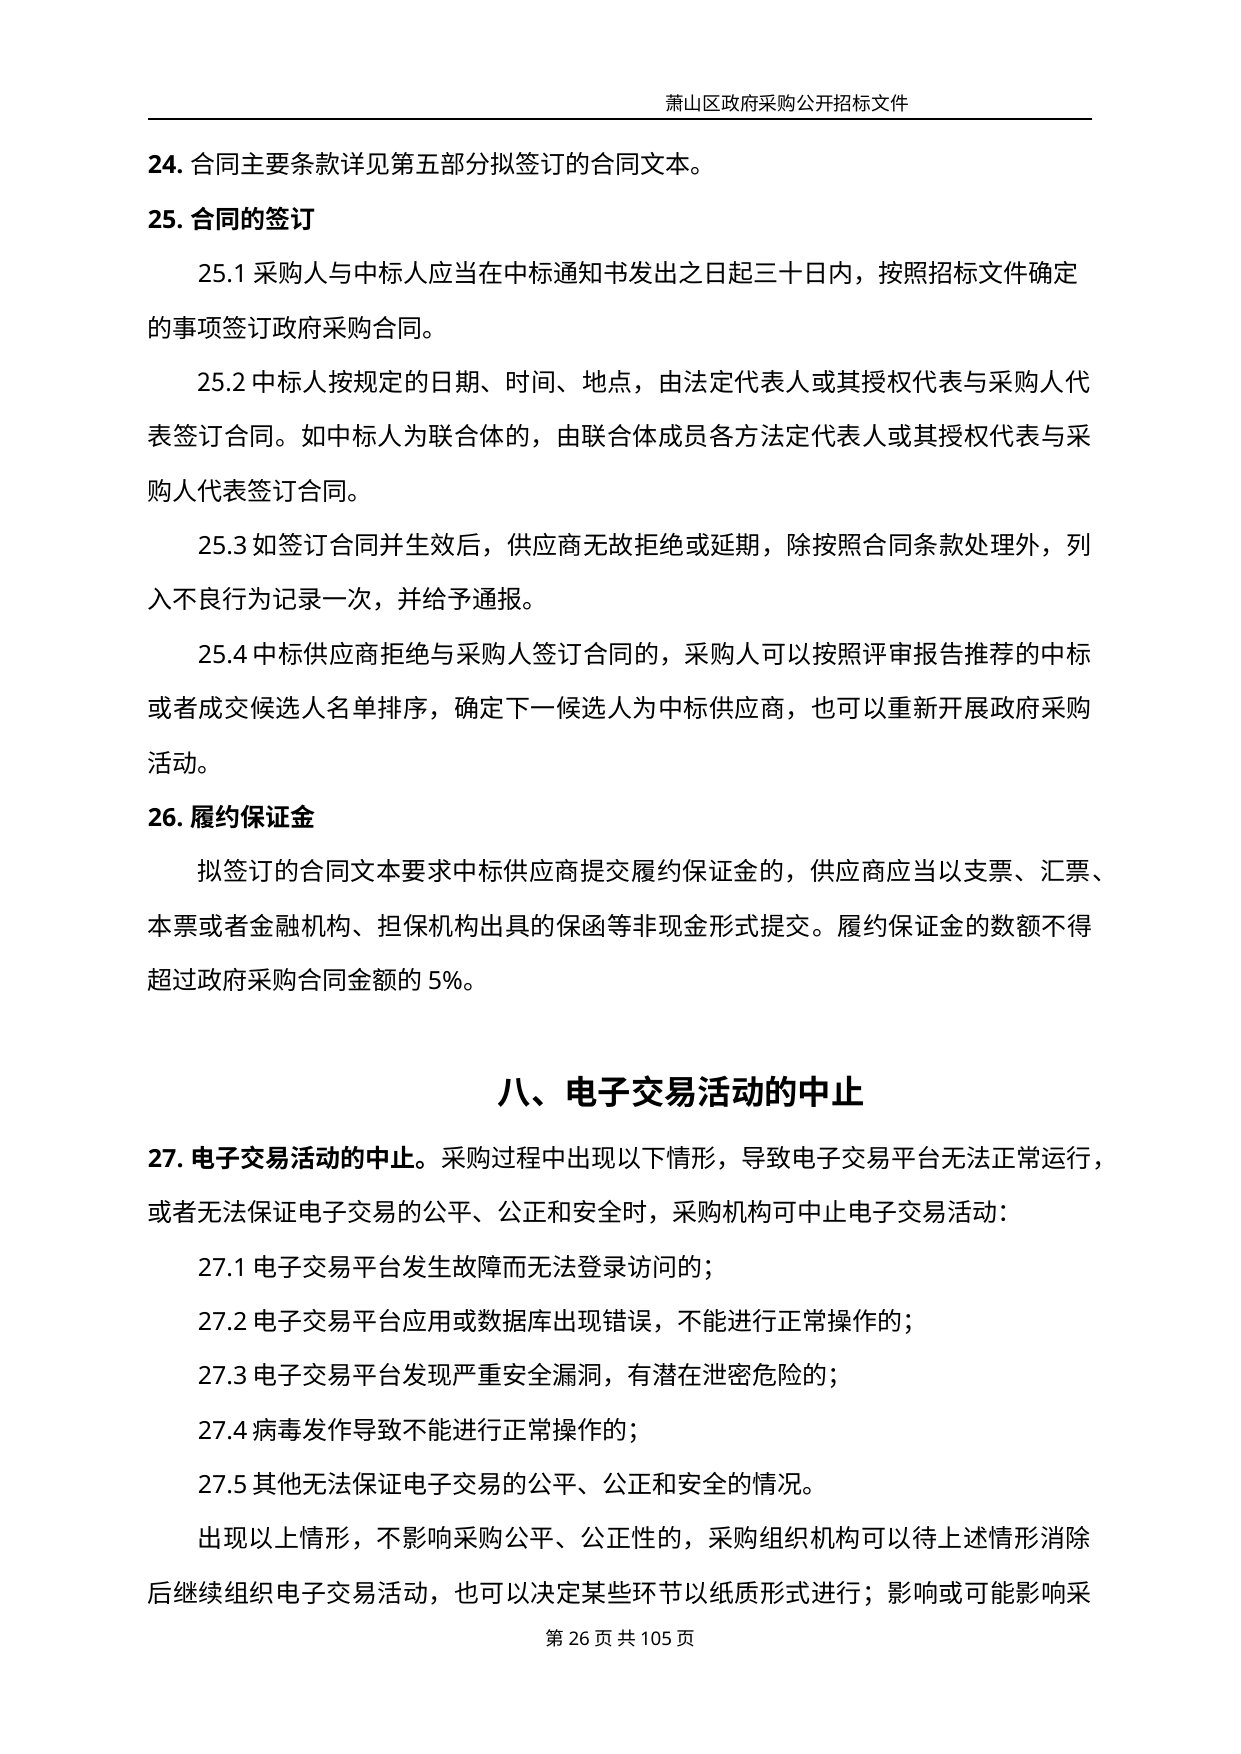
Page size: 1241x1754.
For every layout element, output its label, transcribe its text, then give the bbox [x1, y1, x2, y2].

text 27.2电子交易平台应用或数据库出现错误，不能进行正常操作的； [148, 1301, 1092, 1338]
text 26. 履约保证金 [148, 797, 1092, 834]
text 25.1 采购人与中标人应当在中标通知书发出之日起三十日内，按照招标文件确定的事项签订政府采购合同。 [148, 254, 1092, 344]
text 25.2中标人按规定的日期、时间、地点，由法定代表人或其授权代表与采购人代表签订合同。如中标人为联合体的，由联合体成员各方法定代表人或其授权代表与采购人代表签订合同。 [148, 362, 1092, 507]
text 拟签订的合同文本要求中标供应商提交履约保证金的，供应商应当以支票、汇票、本票或者金融机构、担保机构出具的保函等非现金形式提交。履约保证金的数额不得超过政府采购合同金额的5%。 [148, 852, 1092, 997]
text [148, 1519, 1092, 1609]
text 27.1电子交易平台发生故障而无法登录访问的； [148, 1247, 1092, 1283]
text 27.4病毒发作导致不能进行正常操作的； [148, 1410, 1092, 1446]
text 27. 电子交易活动的中止。采购过程中出现以下情形，导致电子交易平台无法正常运行，或者无法保证电子交易的公平、公正和安全时，采购机构可中止电子交易活动： [148, 1138, 1092, 1229]
text 24. 合同主要条款详见第五部分拟签订的合同文本。 [148, 145, 1092, 181]
text 八、电子交易活动的中止 [148, 1066, 1092, 1114]
text 25.3如签订合同并生效后，供应商无故拒绝或延期，除按照合同条款处理外，列入不良行为记录一次，并给予通报。 [148, 526, 1092, 616]
text 25. 合同的签订 [148, 199, 1092, 236]
text 25.4中标供应商拒绝与采购人签订合同的，采购人可以按照评审报告推荐的中标或者成交候选人名单排序，确定下一候选人为中标供应商，也可以重新开展政府采购活动。 [148, 634, 1092, 779]
text 27.3电子交易平台发现严重安全漏洞，有潜在泄密危险的； [148, 1356, 1092, 1392]
text 27.5其他无法保证电子交易的公平、公正和安全的情况。 [148, 1464, 1092, 1501]
